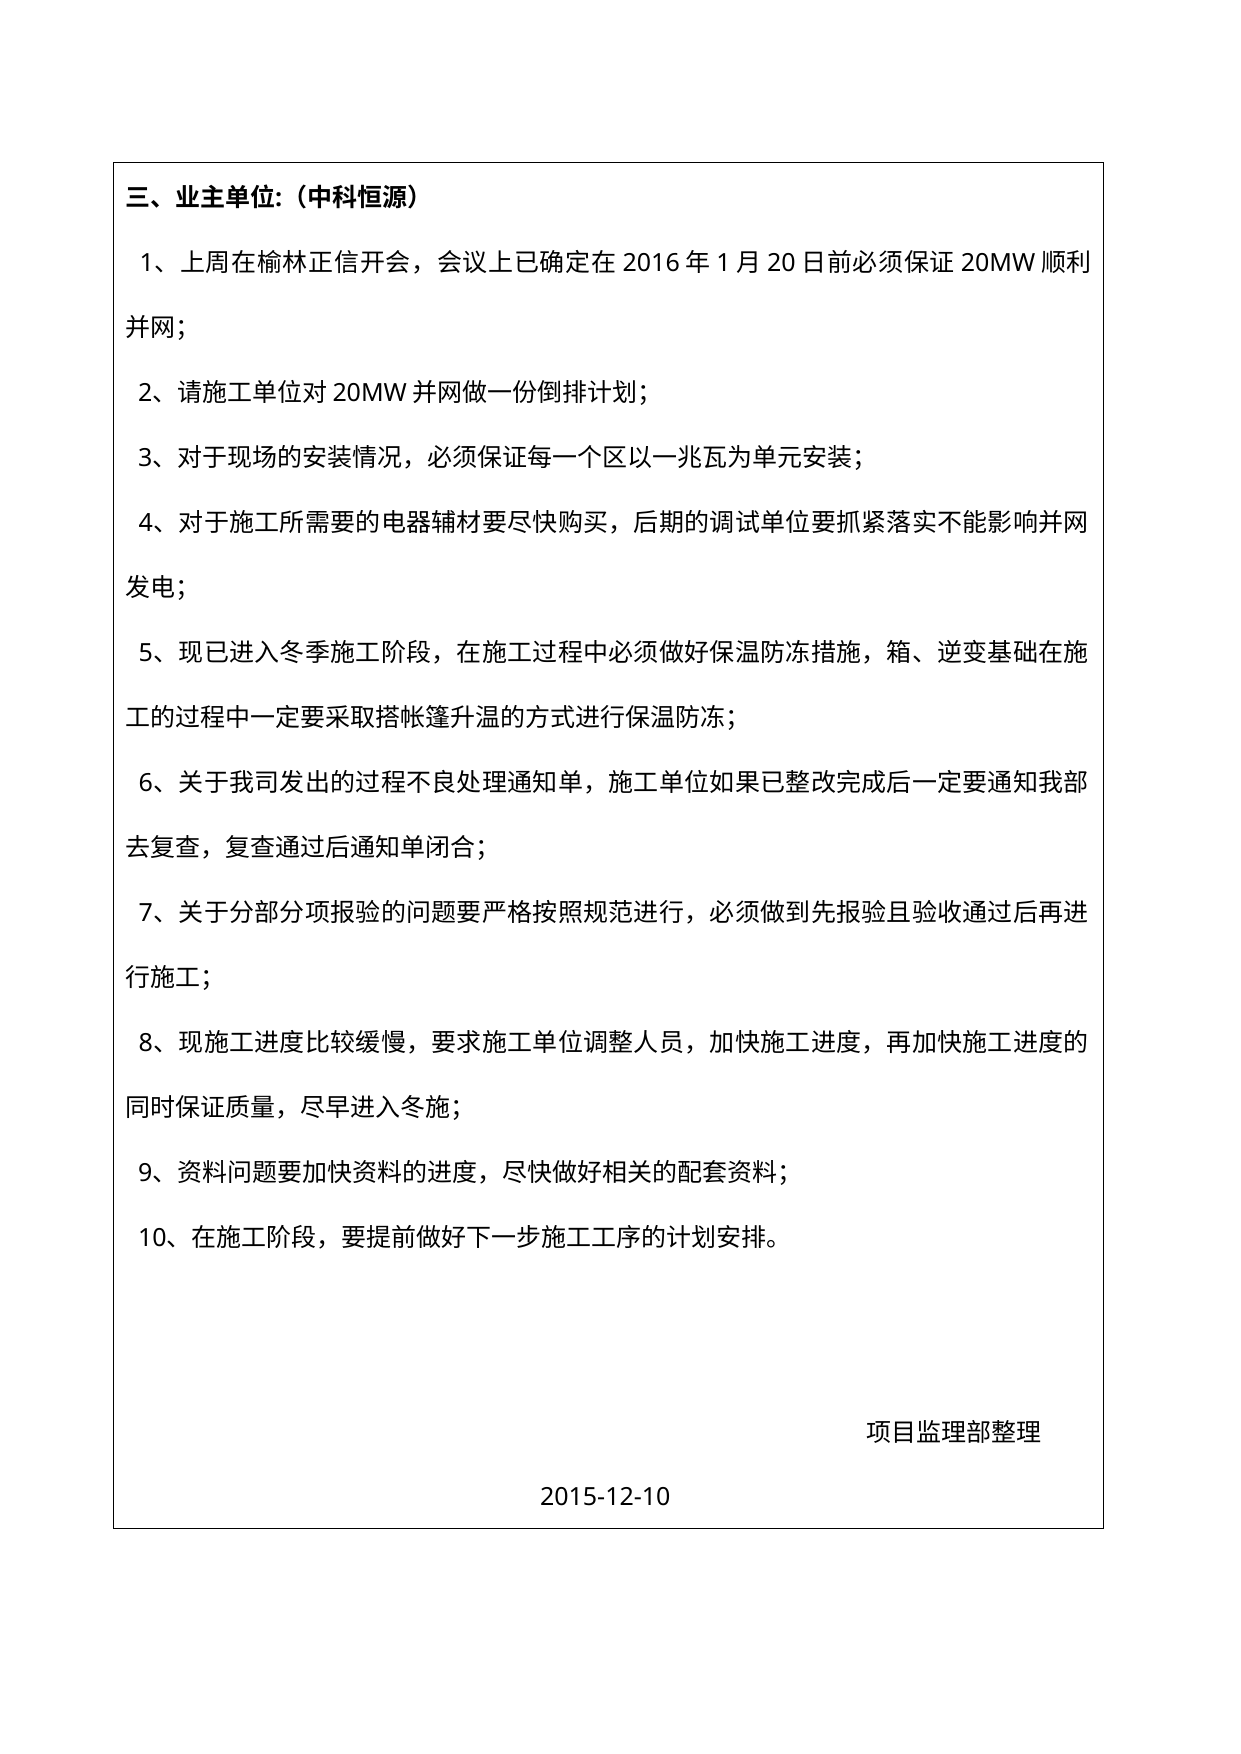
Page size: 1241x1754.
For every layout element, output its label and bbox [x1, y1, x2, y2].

table_cell [114, 163, 1103, 1528]
